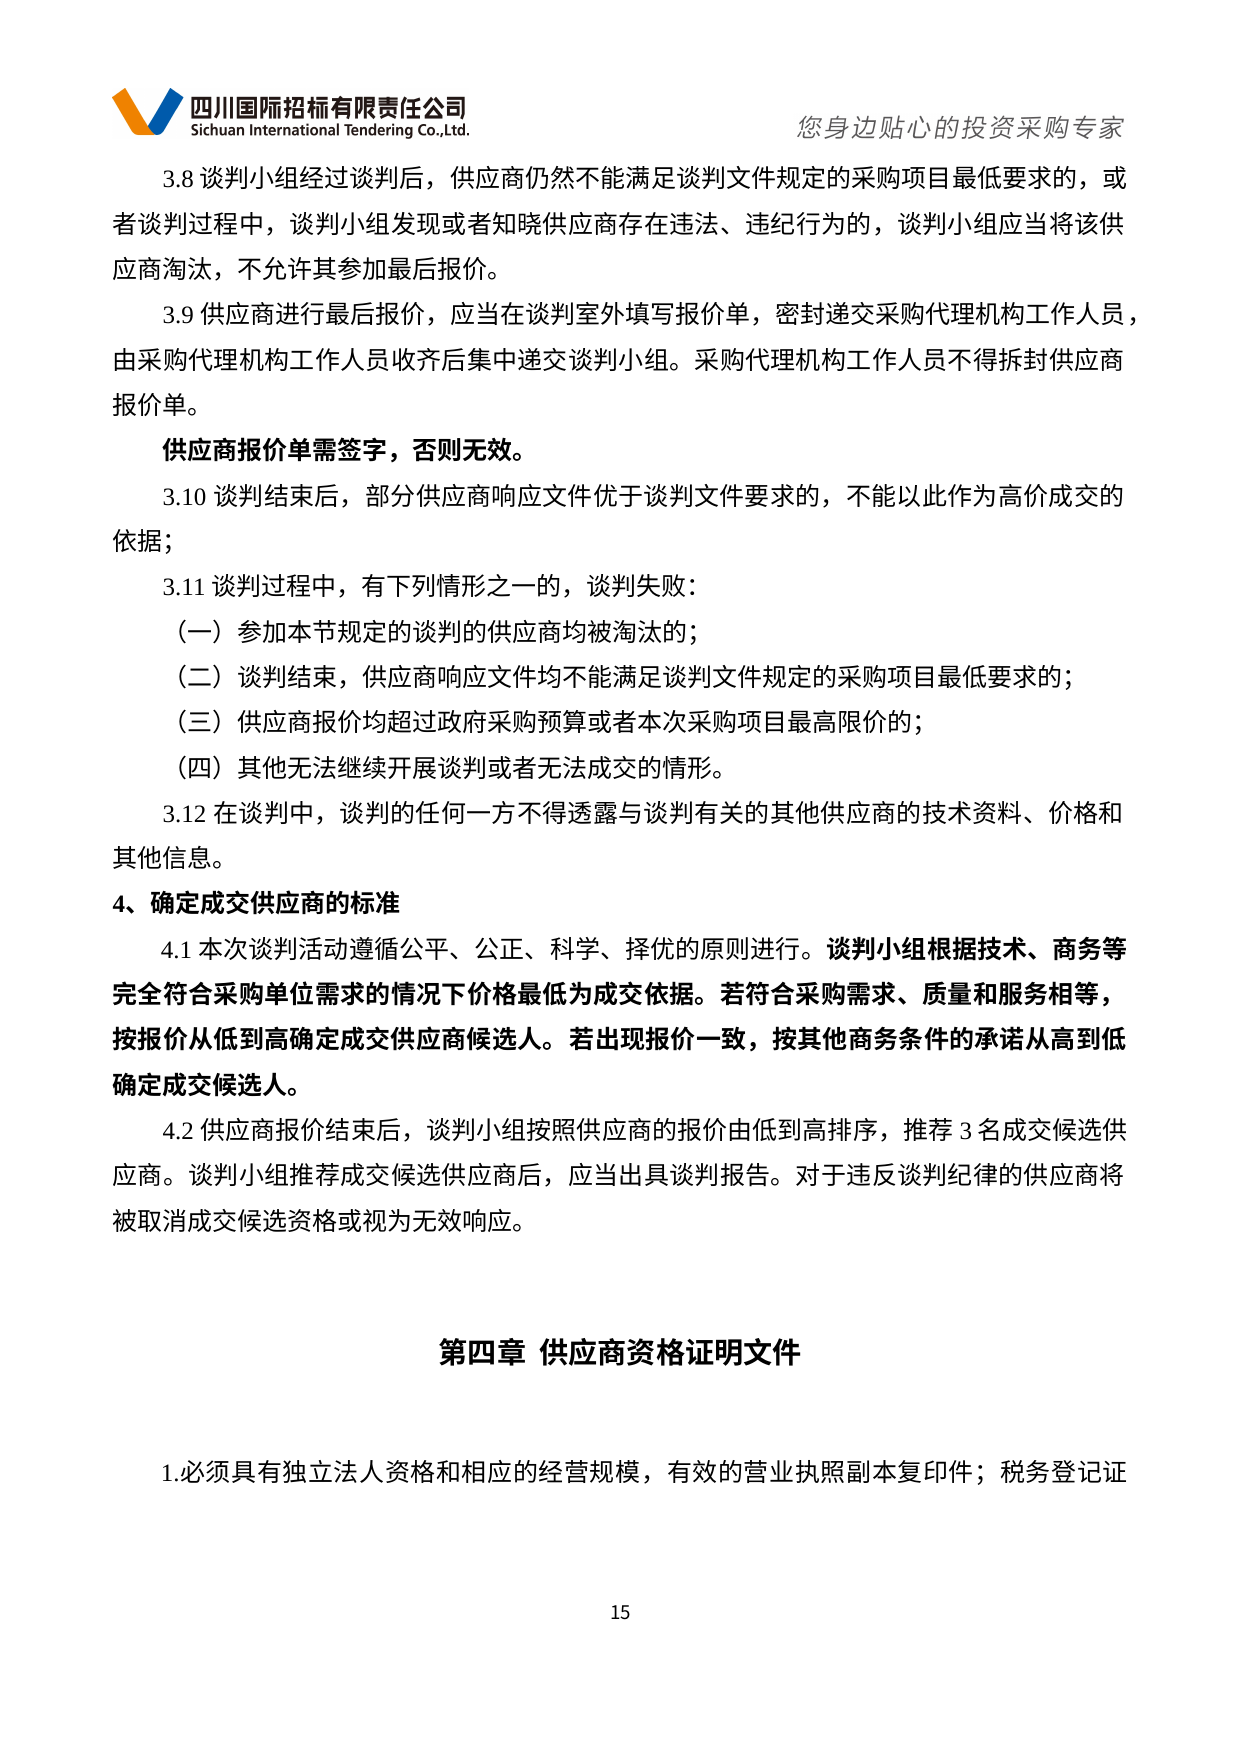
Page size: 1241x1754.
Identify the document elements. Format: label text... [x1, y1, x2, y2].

subtitle 第四章 供应商资格证明文件 [112, 1318, 1128, 1383]
text 3.9 供应商进行最后报价，应当在谈判室外填写报价单，密封递交采购代理机构工作人员，由采购代理机构工作人员收齐后集中递交谈判小组。采购代理机构工作人员不得拆封供应商报价单。 [112, 295, 1128, 422]
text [112, 1438, 1128, 1503]
picture [793, 113, 1128, 139]
text （三）供应商报价均超过政府采购预算或者本次采购项目最高限价的； [112, 703, 1128, 739]
picture [112, 88, 469, 139]
text （一）参加本节规定的谈判的供应商均被淘汰的； [112, 612, 1128, 648]
text （二）谈判结束，供应商响应文件均不能满足谈判文件规定的采购项目最低要求的； [112, 657, 1128, 694]
text 4、确定成交供应商的标准 [112, 884, 1128, 920]
text （四）其他无法继续开展谈判或者无法成交的情形。 [112, 748, 1128, 784]
text 供应商报价单需签字，否则无效。 [112, 431, 1128, 467]
text 3.8谈判小组经过谈判后，供应商仍然不能满足谈判文件规定的采购项目最低要求的，或者谈判过程中，谈判小组发现或者知晓供应商存在违法、违纪行为的，谈判小组应当将该供应商淘汰，不允许其参加最后报价。 [112, 159, 1128, 286]
text 3.12 在谈判中，谈判的任何一方不得透露与谈判有关的其他供应商的技术资料、价格和其他信息。 [112, 793, 1128, 875]
text 3.10 谈判结束后，部分供应商响应文件优于谈判文件要求的，不能以此作为高价成交的依据； [112, 476, 1128, 558]
text 3.11 谈判过程中，有下列情形之一的，谈判失败： [112, 567, 1128, 603]
text 4.1 本次谈判活动遵循公平、公正、科学、择优的原则进行。谈判小组根据技术、商务等完全符合采购单位需求的情况下价格最低为成交依据。若符合采购需求、质量和服务相等，按报价从低到高确定成交供应商候选人。若出现报价一致，按其他商务条件的承诺从高到低确定成交候选人。 [112, 929, 1128, 1101]
text 4.2 供应商报价结束后，谈判小组按照供应商的报价由低到高排序，推荐3名成交候选供应商。谈判小组推荐成交候选供应商后，应当出具谈判报告。对于违反谈判纪律的供应商将被取消成交候选资格或视为无效响应。 [112, 1111, 1128, 1237]
